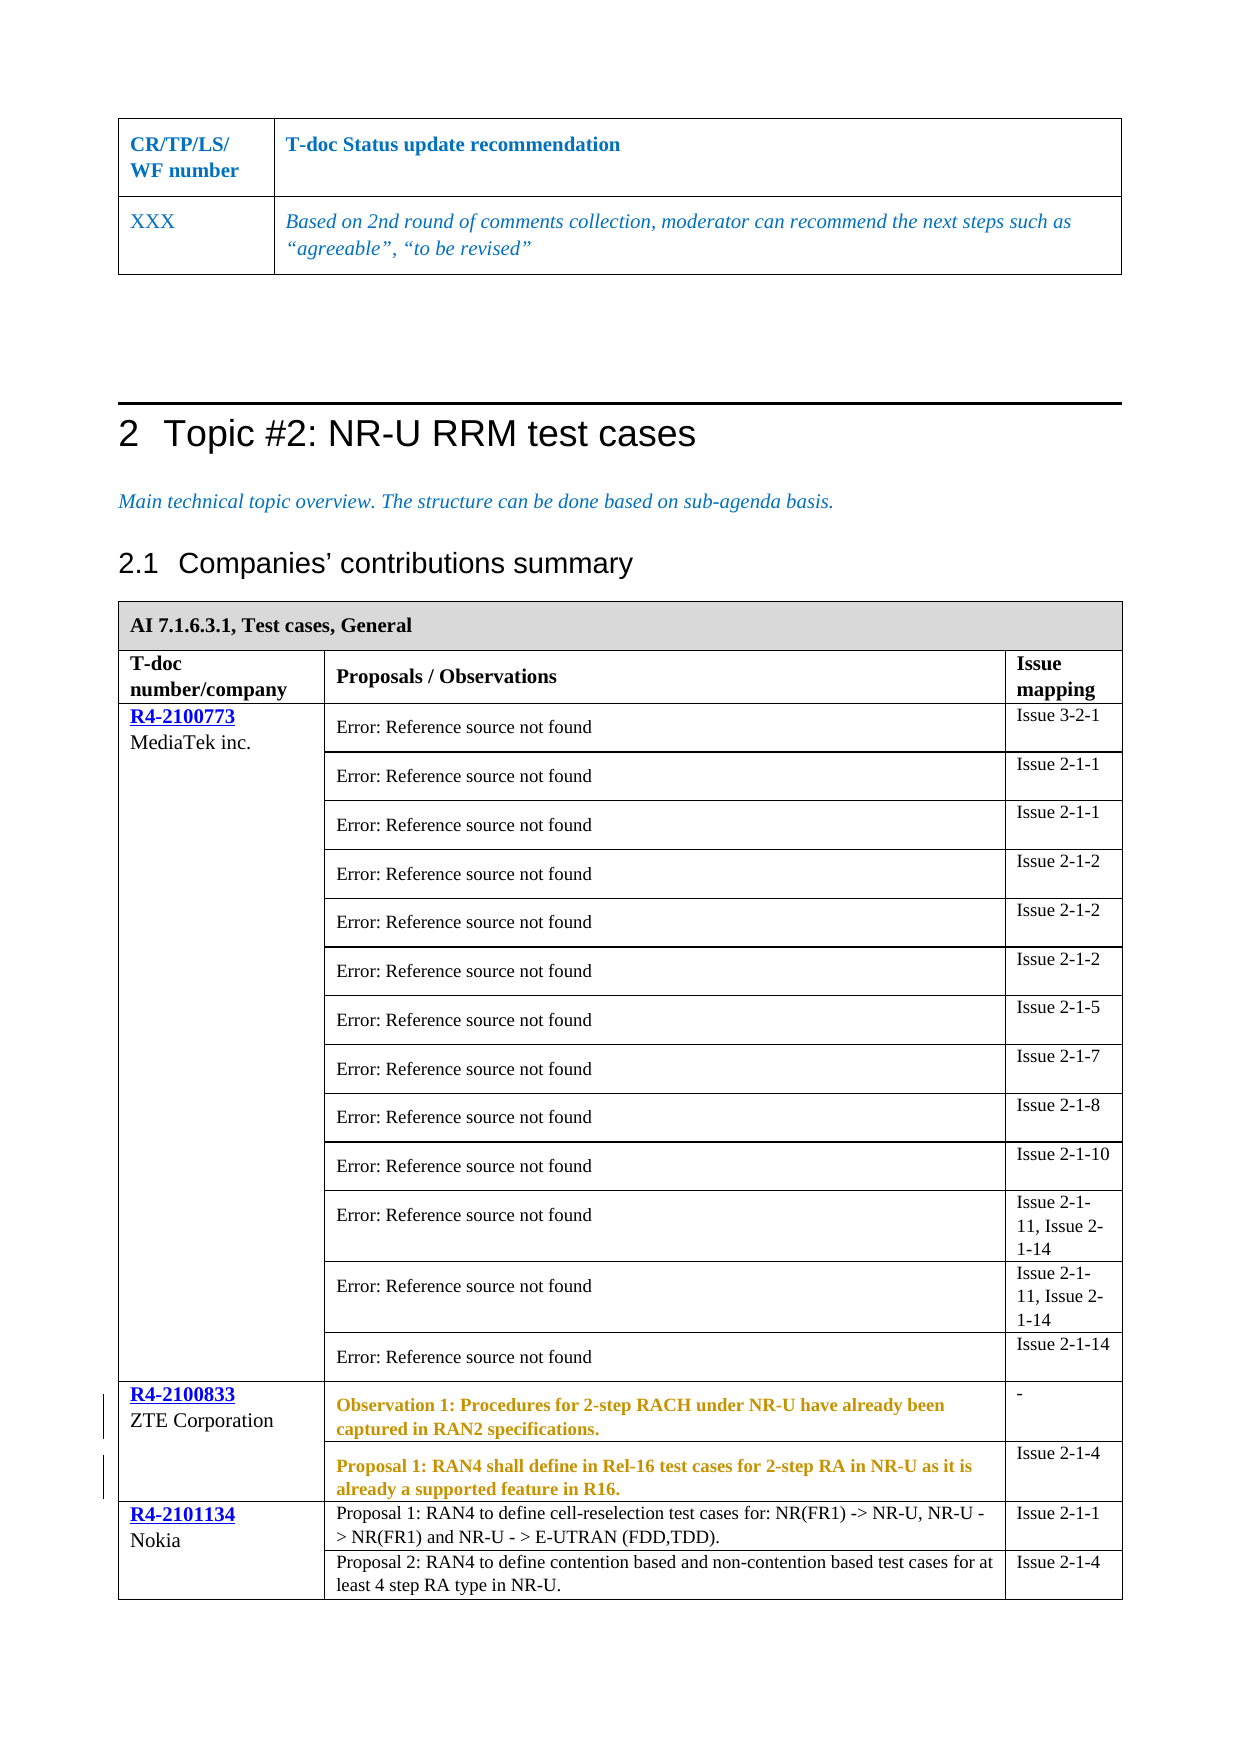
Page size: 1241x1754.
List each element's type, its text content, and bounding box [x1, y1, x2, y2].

subtitle Topic #2: NR-U RRM test cases [118, 405, 1122, 454]
table_cell Issue 2-1-1 [1006, 753, 1122, 800]
table_cell Issue 2-1-11, Issue 2-1-14 [1006, 1191, 1122, 1261]
table_cell Issue 2-1-1 [1006, 1502, 1122, 1550]
table_cell Issue 2-1-10 [1006, 1143, 1122, 1190]
table_cell Issue 2-1-7 [1006, 1045, 1122, 1093]
table_header AI 7.1.6.3.1, Test cases, General [119, 602, 1122, 650]
table_cell Issue 2-1-2 [1006, 899, 1122, 946]
table_cell Proposal 1: RAN4 to define cell-reselection test cases for: NR(FR1) -> NR-U, NR-U -> NR(FR1) and NR-U - > E-UTRAN (FDD,TDD). [325, 1502, 1005, 1550]
table_cell T-doc number/company [119, 651, 324, 703]
table_cell Proposals / Observations [325, 651, 1005, 703]
table_cell Issue 2-1-2 [1006, 850, 1122, 898]
table_header CR/TP/LS/WF number [119, 119, 274, 196]
table_cell Issue 2-1-5 [1006, 996, 1122, 1044]
table_header T-doc Status update recommendation [275, 119, 1121, 196]
table_cell Issue 2-1-8 [1006, 1094, 1122, 1141]
table_cell R4-2100773 MediaTek inc. [119, 704, 324, 1381]
table_cell Proposal 1: RAN4 shall define in Rel-16 test cases for 2-step RA in NR-U as it is already a supported feature in R16. [325, 1442, 1005, 1501]
table_cell Issue 2-1-2 [1006, 948, 1122, 995]
table_cell Based on 2nd round of comments collection, moderator can recommend the next steps such as “agreeable”, “to be revised” [275, 197, 1121, 274]
table_cell R4-2100833 ZTE Corporation [119, 1382, 324, 1501]
table_cell Issue 2-1-1 [1006, 801, 1122, 849]
table_cell Issue 3-2-1 [1006, 704, 1122, 751]
subtitle Companies’ contributions summary [118, 546, 1122, 580]
table_cell Issue 2-1-11, Issue 2-1-14 [1006, 1262, 1122, 1332]
table_cell Issue 2-1-4 [1006, 1442, 1122, 1501]
table_cell - [1006, 1382, 1122, 1441]
table_cell R4-2101134 Nokia [119, 1502, 324, 1599]
table_cell Issue 2-1-4 [1006, 1551, 1122, 1599]
table_cell Observation 1: Procedures for 2-step RACH under NR-U have already been captured in RAN2 specifications. [325, 1382, 1005, 1441]
table_cell XXX [119, 197, 274, 274]
table_cell Issue mapping [1006, 651, 1122, 703]
table_cell Proposal 2: RAN4 to define contention based and non-contention based test cases for at least 4 step RA type in NR-U. [325, 1551, 1005, 1599]
text Main technical topic overview. The structure can be done based on sub-agenda basis. [118, 489, 1122, 513]
table_cell Issue 2-1-14 [1006, 1333, 1122, 1381]
